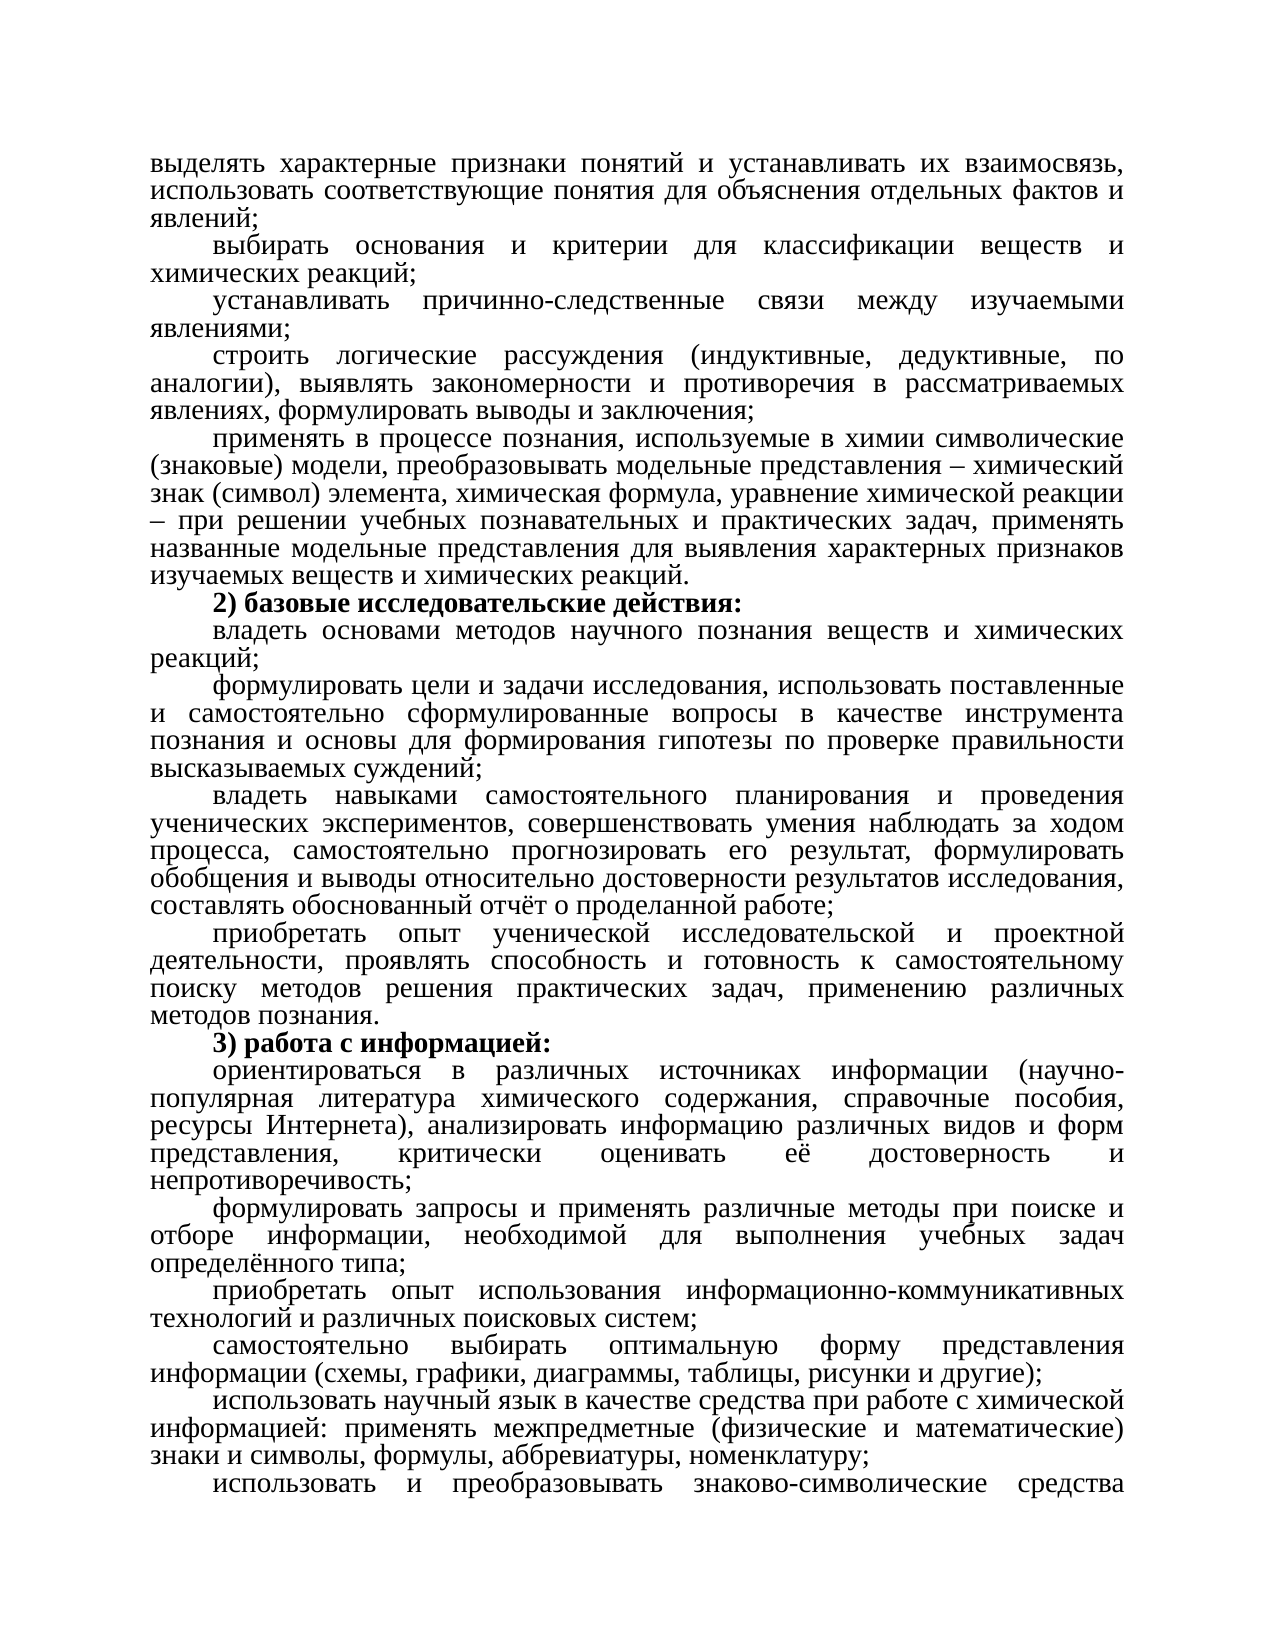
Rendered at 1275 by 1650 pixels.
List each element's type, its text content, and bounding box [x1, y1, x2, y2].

text владеть навыками самостоятельного планирования и проведения ученических экспериментов, совершенствовать умения наблюдать за ходом процесса, самостоятельно прогнозировать его результат, формулировать обобщения и выводы относительно достоверности результатов исследования, составлять обоснованный отчёт о проделанной работе; [150, 782, 1125, 920]
text владеть основами методов научного познания веществ и химических реакций; [150, 617, 1125, 672]
text устанавливать причинно-следственные связи между изучаемыми явлениями; [150, 287, 1125, 342]
text применять в процессе познания, используемые в химии символические (знаковые) модели, преобразовывать модельные представления – химический знак (символ) элемента, химическая формула, уравнение химической реакции – при решении учебных познавательных и практических задач, применять названные модельные представления для выявления характерных признаков изучаемых веществ и химических реакций. [150, 425, 1125, 590]
text самостоятельно выбирать оптимальную форму представления информации (схемы, графики, диаграммы, таблицы, рисунки и другие); [150, 1332, 1125, 1387]
text использовать научный язык в качестве средства при работе с химической информацией: применять межпредметные (физические и математические) знаки и символы, формулы, аббревиатуры, номенклатуру; [150, 1387, 1125, 1470]
text приобретать опыт использования информационно-коммуникативных технологий и различных поисковых систем; [150, 1277, 1125, 1332]
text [150, 150, 1125, 232]
text 3) работа с информацией: [150, 1030, 1125, 1057]
text 2) базовые исследовательские действия: [150, 590, 1125, 617]
text строить логические рассуждения (индуктивные, дедуктивные, по аналогии), выявлять закономерности и противоречия в рассматриваемых явлениях, формулировать выводы и заключения; [150, 342, 1125, 425]
text приобретать опыт ученической исследовательской и проектной деятельности, проявлять способность и готовность к самостоятельному поиску методов решения практических задач, применению различных методов познания. [150, 920, 1125, 1030]
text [150, 1470, 1125, 1497]
text формулировать цели и задачи исследования, использовать поставленные и самостоятельно сформулированные вопросы в качестве инструмента познания и основы для формирования гипотезы по проверке правильности высказываемых суждений; [150, 672, 1125, 782]
text выбирать основания и критерии для классификации веществ и химических реакций; [150, 232, 1125, 287]
text формулировать запросы и применять различные методы при поиске и отборе информации, необходимой для выполнения учебных задач определённого типа; [150, 1195, 1125, 1277]
text ориентироваться в различных источниках информации (научно-популярная литература химического содержания, справочные пособия, ресурсы Интернета), анализировать информацию различных видов и форм представления, критически оценивать её достоверность и непротиворечивость; [150, 1057, 1125, 1195]
